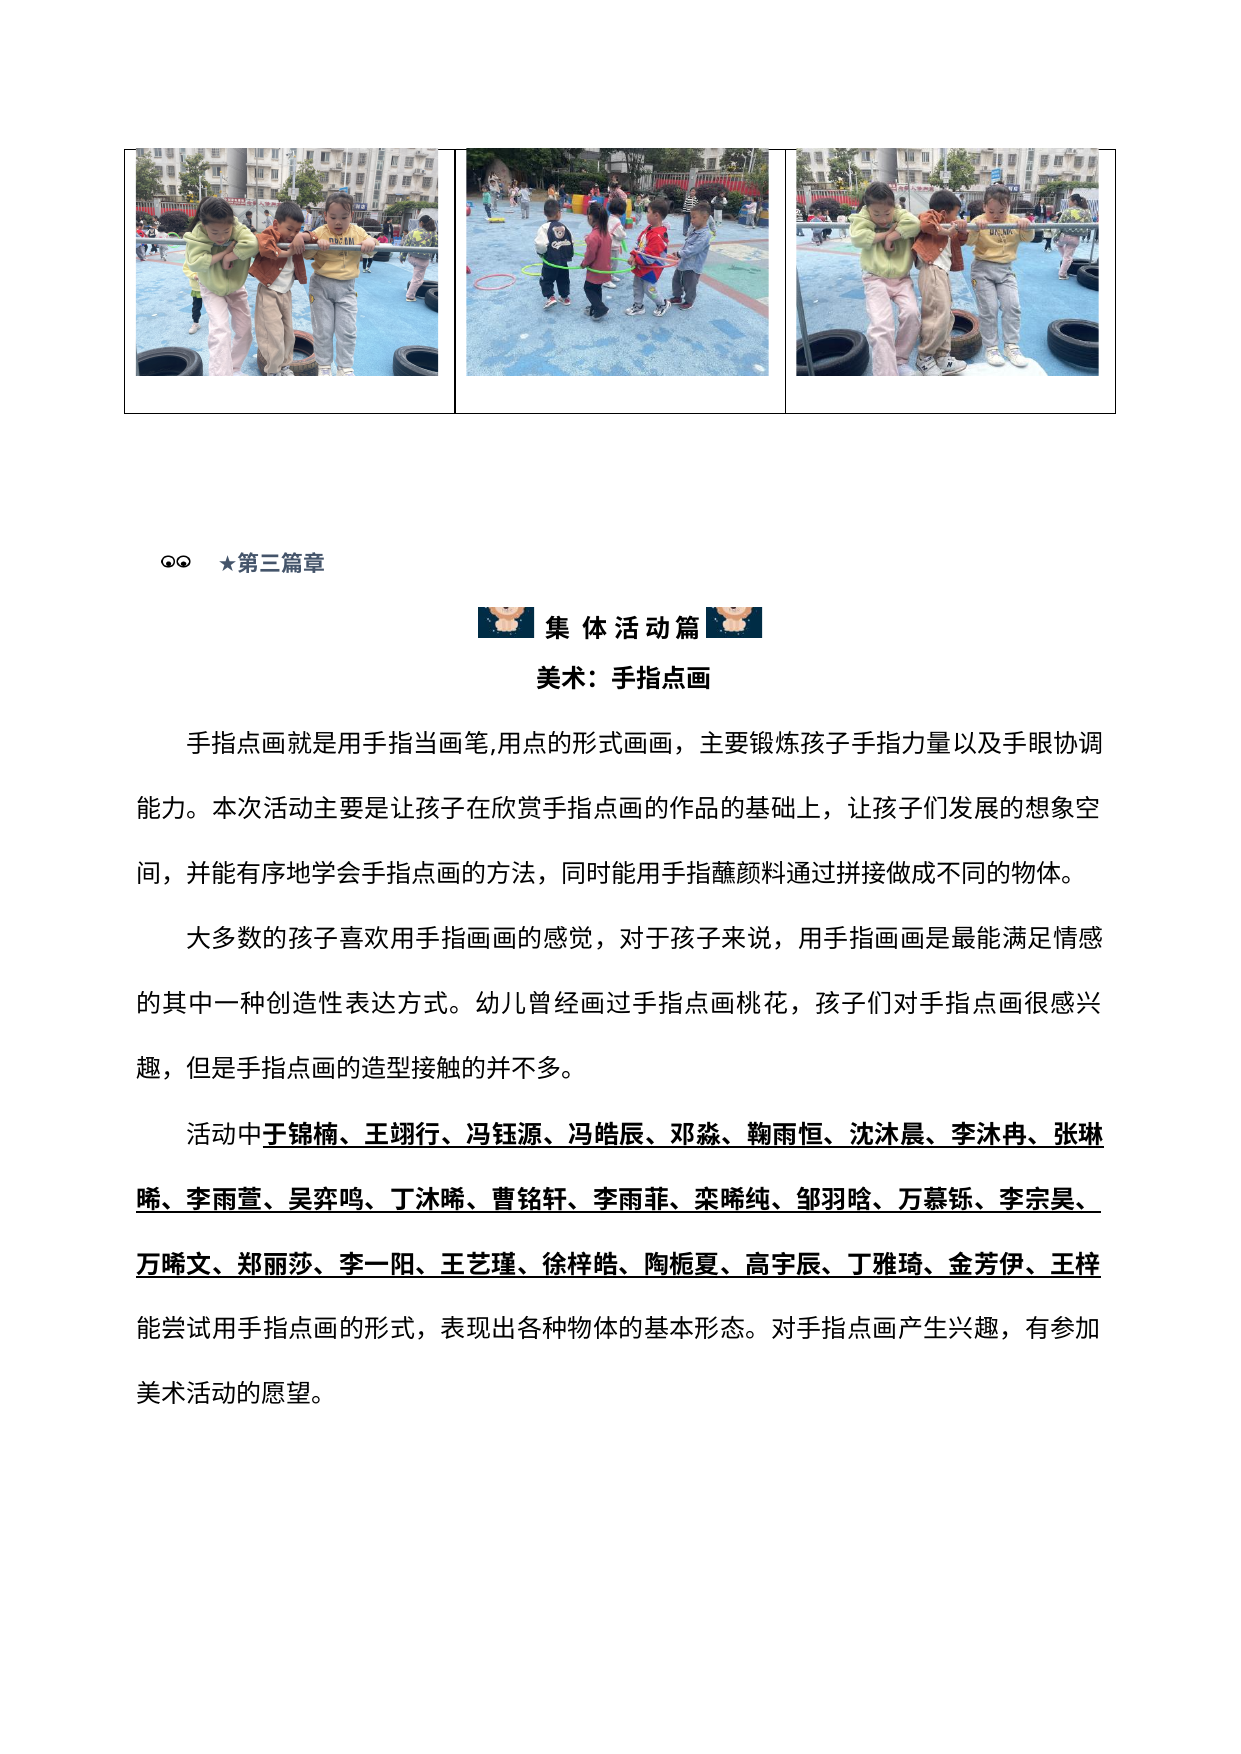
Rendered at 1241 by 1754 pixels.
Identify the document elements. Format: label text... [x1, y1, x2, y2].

picture [796, 148, 1099, 376]
text ★第三篇章 [136, 546, 1104, 578]
text 活动中于锦楠、王翊行、冯钰源、冯皓辰、邓淼、鞠雨恒、沈沐晨、李沐冉、张琳晞、李雨萱、吴弈鸣、丁沐晞、曹铭轩、李雨菲、栾晞纯、邹羽晗、万慕铄、李宗昊、万晞文、郑丽莎、李一阳、王艺瑾、徐梓皓、陶栀夏、高宇辰、丁雅琦、金芳伊、王梓能尝试用手指点画的形式，表现出各种物体的基本形态。对手指点画产生兴趣，有参加美术活动的愿望。 [136, 1100, 1104, 1425]
text 集 体 活 动 篇 [136, 608, 1104, 645]
text 手指点画就是用手指当画笔,用点的形式画画，主要锻炼孩子手指力量以及手眼协调能力。本次活动主要是让孩子在欣赏手指点画的作品的基础上，让孩子们发展的想象空间，并能有序地学会手指点画的方法，同时能用手指蘸颜料通过拼接做成不同的物体。 [136, 710, 1104, 905]
table_header [456, 150, 785, 413]
picture [135, 148, 439, 376]
text 美术：手指点画 [136, 645, 1104, 710]
picture [466, 148, 769, 376]
table_header [125, 150, 454, 413]
table_header [786, 150, 1115, 413]
picture [478, 607, 535, 638]
text 大多数的孩子喜欢用手指画画的感觉，对于孩子来说，用手指画画是最能满足情感的其中一种创造性表达方式。幼儿曾经画过手指点画桃花，孩子们对手指点画很感兴趣，但是手指点画的造型接触的并不多。 [136, 905, 1104, 1100]
picture [706, 607, 763, 638]
picture [135, 547, 218, 572]
